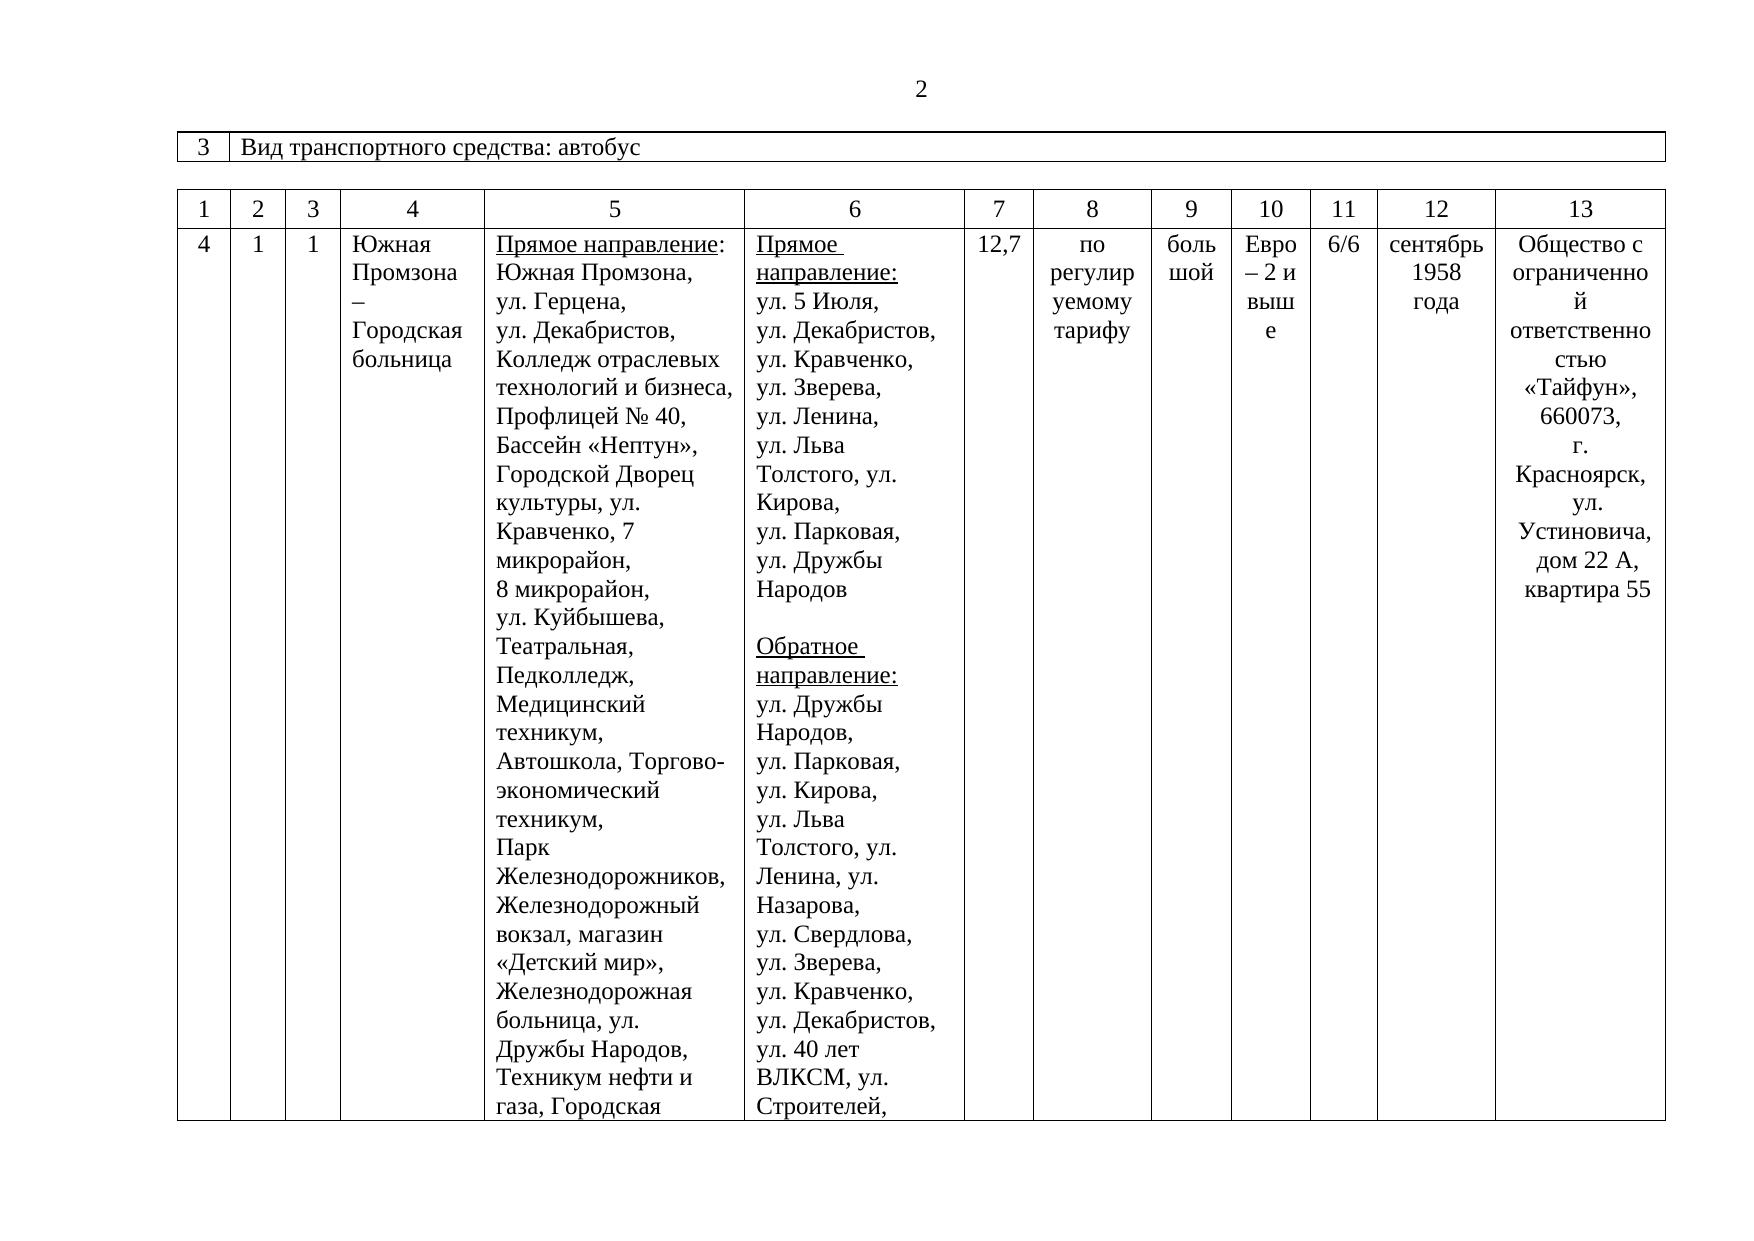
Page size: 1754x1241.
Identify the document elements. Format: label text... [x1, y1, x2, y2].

table_header 13 [1496, 190, 1665, 228]
table_cell 3 [178, 133, 229, 161]
table_header 6 [745, 190, 964, 228]
table_header 9 [1152, 190, 1231, 228]
table_cell Евро – 2 и выше [1232, 229, 1310, 1120]
table_header 1 [178, 190, 230, 228]
table_cell сентябрь 1958 года [1378, 229, 1495, 1120]
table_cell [1496, 229, 1665, 1120]
table_cell 6/6 [1311, 229, 1377, 1120]
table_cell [485, 229, 744, 1120]
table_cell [745, 229, 964, 1120]
table_header 12 [1378, 190, 1495, 228]
table_header 8 [1034, 190, 1151, 228]
table_cell 1 [231, 229, 285, 1120]
table_header 7 [965, 190, 1033, 228]
table_cell большой [1152, 229, 1231, 1120]
table_header 4 [341, 190, 484, 228]
table_header 5 [485, 190, 744, 228]
table_cell 1 [286, 229, 340, 1120]
table_cell 12,7 [965, 229, 1033, 1120]
table_cell Южная Промзона – Городская больница [341, 229, 484, 1120]
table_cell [230, 133, 1665, 161]
table_header 3 [286, 190, 340, 228]
table_header 2 [231, 190, 285, 228]
table_header 11 [1311, 190, 1377, 228]
table_cell 4 [178, 229, 230, 1120]
table_header 10 [1232, 190, 1310, 228]
table_cell по регулируемому тарифу [1034, 229, 1151, 1120]
